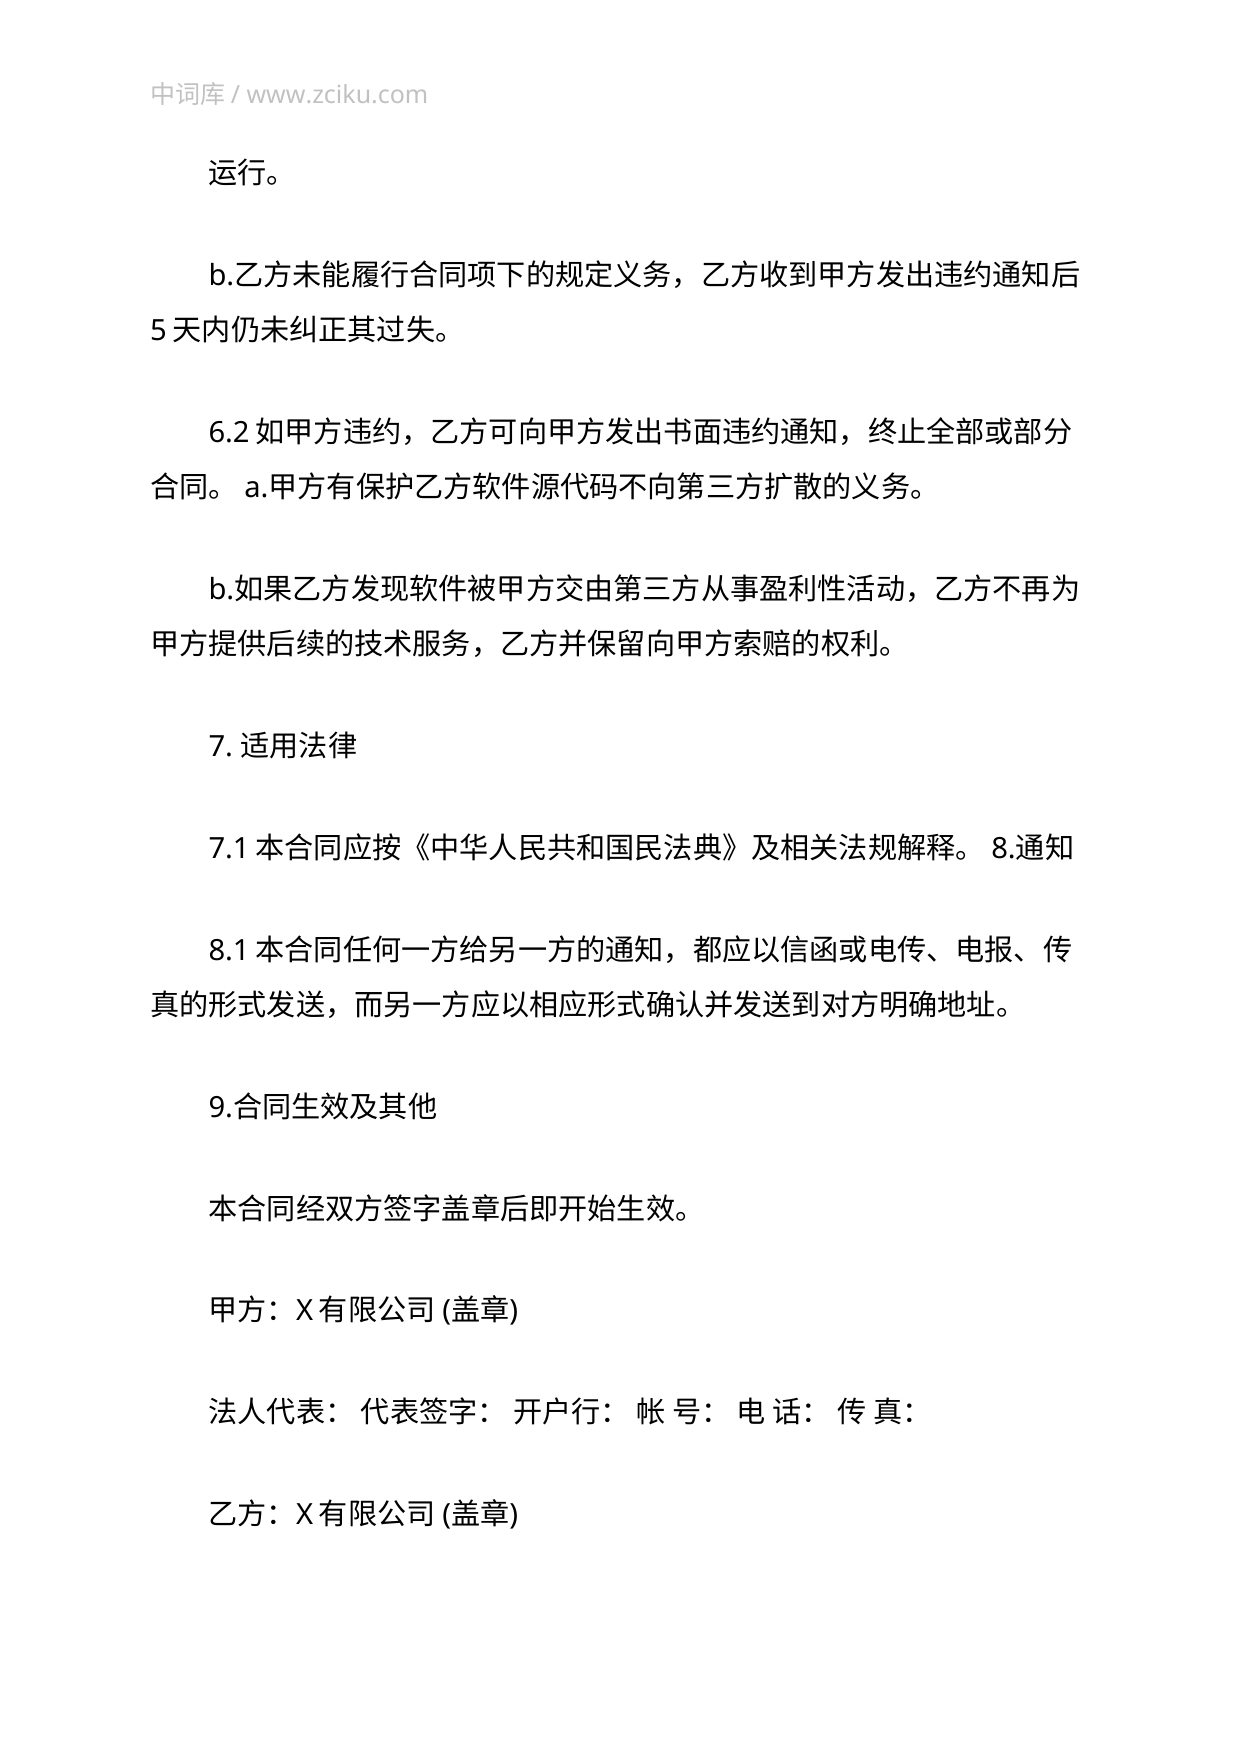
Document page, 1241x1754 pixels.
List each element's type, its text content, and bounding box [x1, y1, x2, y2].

text 运行。 [150, 150, 1090, 192]
text 法人代表： 代表签字： 开户行： 帐 号： 电 话： 传 真： [150, 1389, 1090, 1431]
text 9.合同生效及其他 [150, 1083, 1090, 1126]
text 乙方：X有限公司 (盖章) [150, 1491, 1090, 1533]
text 7. 适用法律 [150, 722, 1090, 765]
text 甲方：X有限公司 (盖章) [150, 1287, 1090, 1329]
text b.如果乙方发现软件被甲方交由第三方从事盈利性活动，乙方不再为甲方提供后续的技术服务，乙方并保留向甲方索赔的权利。 [150, 566, 1090, 663]
text 6.2如甲方违约，乙方可向甲方发出书面违约通知，终止全部或部分合同。 a.甲方有保护乙方软件源代码不向第三方扩散的义务。 [150, 409, 1090, 506]
text 8.1本合同任何一方给另一方的通知，都应以信函或电传、电报、传真的形式发送，而另一方应以相应形式确认并发送到对方明确地址。 [150, 926, 1090, 1024]
text 7.1本合同应按《中华人民共和国民法典》及相关法规解释。 8.通知 [150, 824, 1090, 867]
text 本合同经双方签字盖章后即开始生效。 [150, 1185, 1090, 1227]
text b.乙方未能履行合同项下的规定义务，乙方收到甲方发出违约通知后5天内仍未纠正其过失。 [150, 252, 1090, 349]
